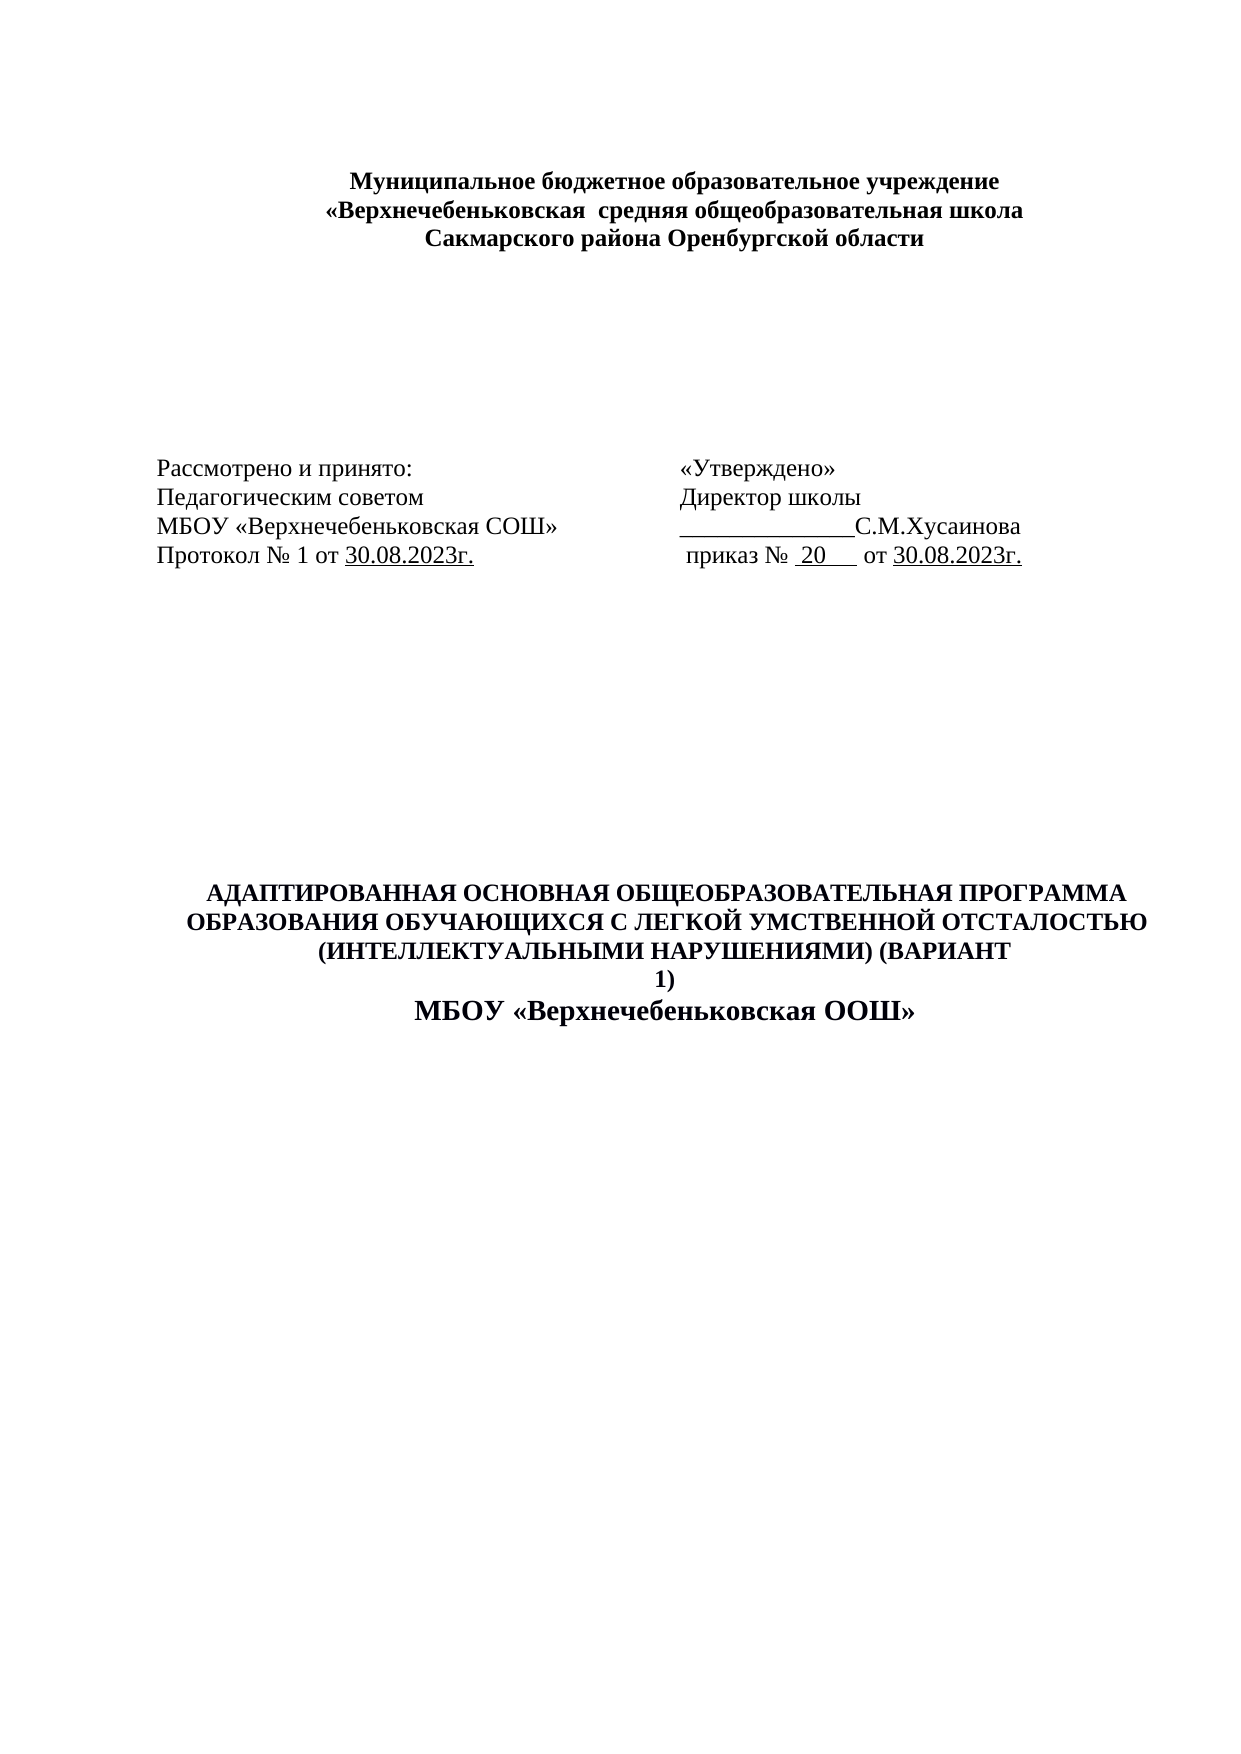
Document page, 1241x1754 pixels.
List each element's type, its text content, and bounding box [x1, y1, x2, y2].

text Муниципальное бюджетное образовательное учреждение [142, 166, 1192, 195]
subtitle МБОУ «Верхнечебеньковская ООШ» [331, 993, 998, 1027]
text (ИНТЕЛЛЕКТУАЛЬНЫМИ НАРУШЕНИЯМИ) (ВАРИАНТ 1) [305, 936, 1024, 993]
text Сакмарского района Оренбургской области [142, 223, 1192, 252]
table_header «Утверждено» Директор школы ______________С.М.Хусаинова приказ № 20 от 30.08.2023г. [654, 367, 1152, 597]
subtitle АДАПТИРОВАННАЯ ОСНОВНАЯ ОБЩЕОБРАЗОВАТЕЛЬНАЯ ПРОГРАММА ОБРАЗОВАНИЯ ОБУЧАЮЩИХСЯ С ЛЕГКОЙ УМСТВЕННОЙ ОТСТАЛОСТЬЮ [186, 878, 1192, 936]
table_header Рассмотрено и принято: Педагогическим советом МБОУ «Верхнечебеньковская СОШ» Протокол № 1 от 30.08.2023г. [130, 367, 653, 597]
text «Верхнечебеньковская средняя общеобразовательная школа [142, 195, 1192, 223]
